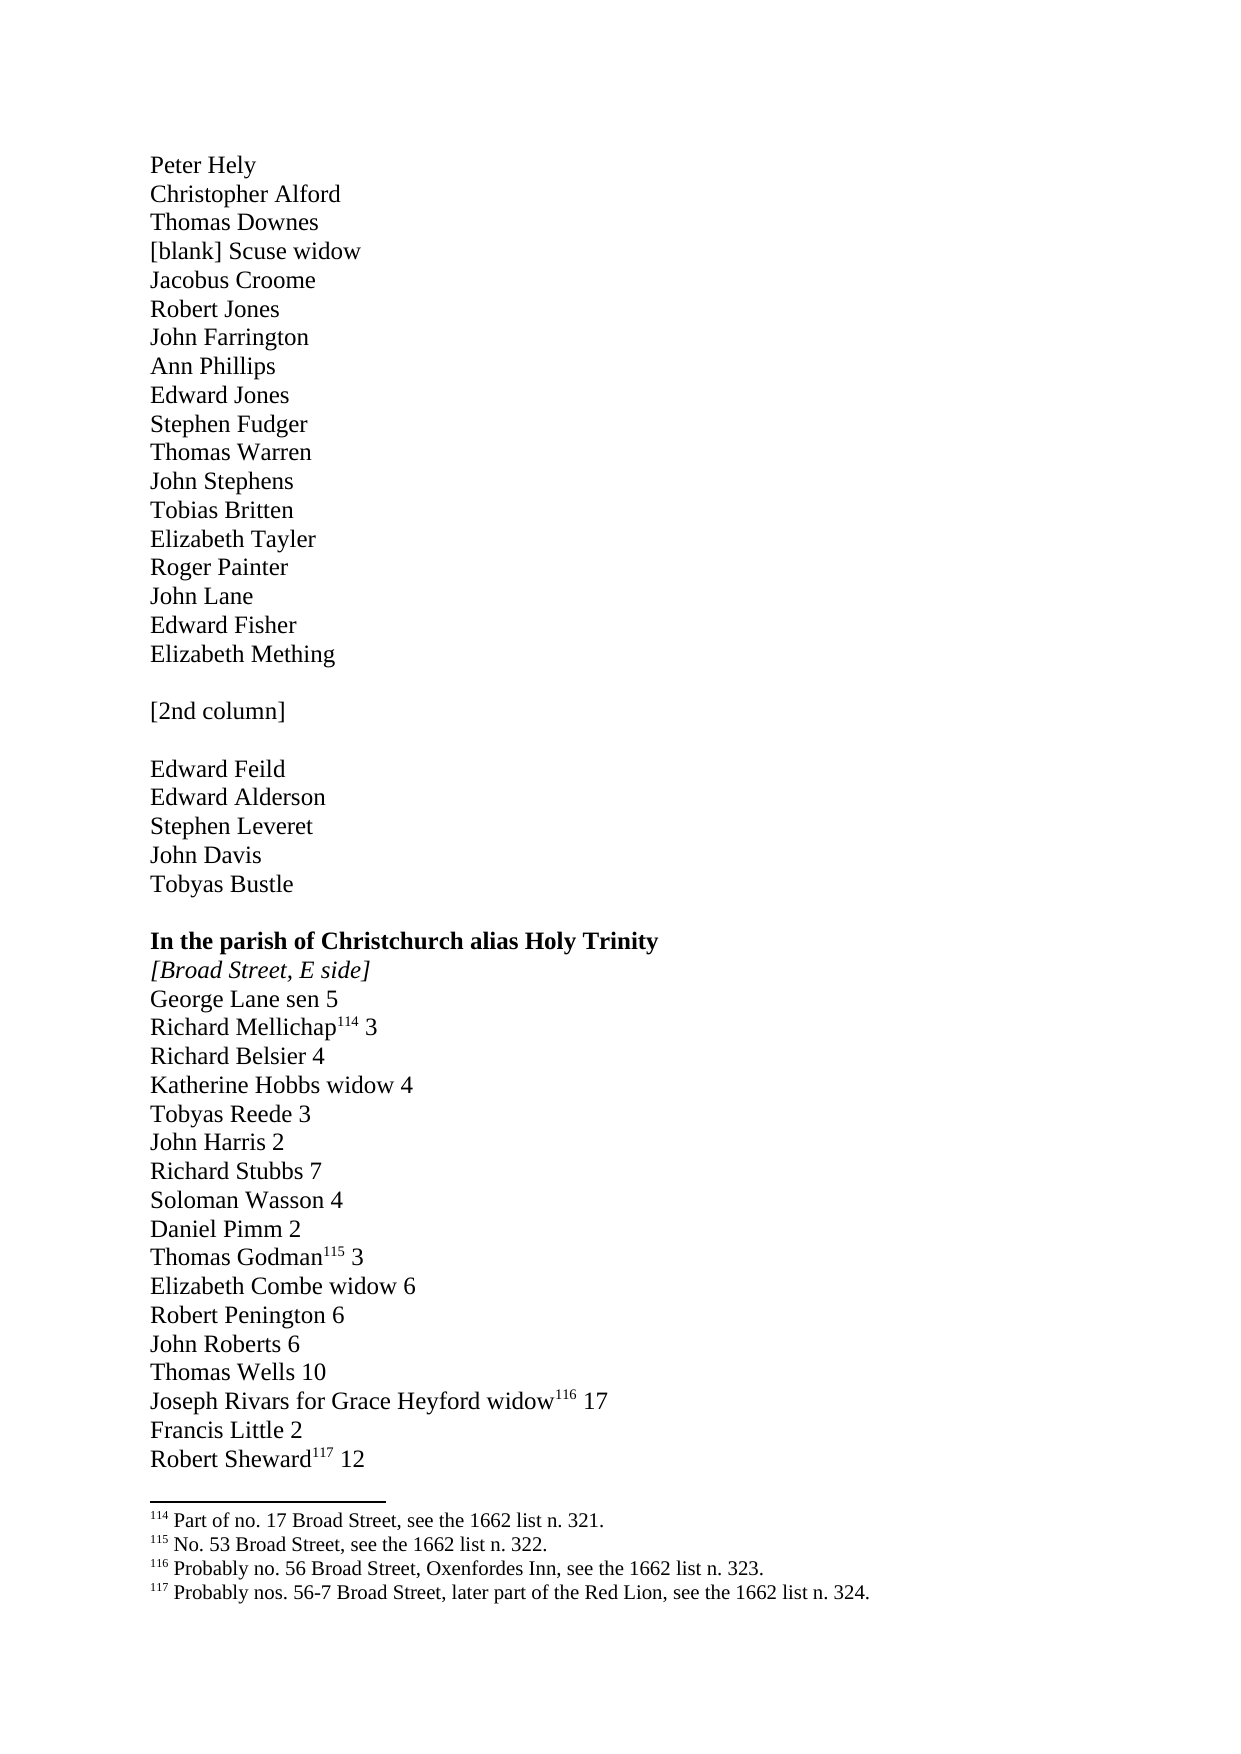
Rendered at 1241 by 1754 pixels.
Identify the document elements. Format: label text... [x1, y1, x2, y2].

text Edward Alderson [150, 782, 1090, 811]
text Edward Fisher [150, 610, 1090, 639]
text Stephen Leveret [150, 811, 1090, 840]
text Elizabeth Tayler [150, 524, 1090, 552]
text Robert Jones [150, 294, 1090, 322]
text John Stephens [150, 466, 1090, 495]
text Thomas Godman 3 [150, 1242, 1090, 1271]
text Robert Penington 6 [150, 1300, 1090, 1329]
text Tobyas Bustle [150, 869, 1090, 897]
text Robert Sheward 12 [150, 1444, 1090, 1472]
text Richard Stubbs 7 [150, 1156, 1090, 1185]
text Tobias Britten [150, 495, 1090, 524]
text Edward Feild [150, 754, 1090, 782]
text Thomas Warren [150, 437, 1090, 466]
text Katherine Hobbs widow 4 [150, 1070, 1090, 1099]
text Ann Phillips [150, 351, 1090, 380]
text Christopher Alford [150, 179, 1090, 207]
text [Broad Street, E side] [150, 955, 1090, 984]
text Stephen Fudger [150, 409, 1090, 437]
text Elizabeth Mething [150, 639, 1090, 667]
text Tobyas Reede 3 [150, 1099, 1090, 1127]
text Roger Painter [150, 552, 1090, 581]
text Elizabeth Combe widow 6 [150, 1271, 1090, 1300]
text Richard Belsier 4 [150, 1041, 1090, 1070]
text [blank] Scuse widow [150, 236, 1090, 265]
text John Harris 2 [150, 1127, 1090, 1156]
text In the parish of Christchurch alias Holy Trinity [150, 926, 1090, 955]
text [2nd column] [150, 696, 1090, 725]
text Peter Hely [150, 150, 1090, 179]
text John Roberts 6 [150, 1329, 1090, 1357]
text John Farrington [150, 322, 1090, 351]
text Soloman Wasson 4 [150, 1185, 1090, 1214]
text Thomas Wells 10 [150, 1357, 1090, 1386]
text Richard Mellichap 3 [150, 1012, 1090, 1041]
text Thomas Downes [150, 207, 1090, 236]
text Joseph Rivars for Grace Heyford widow 17 [150, 1386, 1090, 1415]
text Daniel Pimm 2 [150, 1214, 1090, 1242]
text Edward Jones [150, 380, 1090, 409]
text Francis Little 2 [150, 1415, 1090, 1444]
text Jacobus Croome [150, 265, 1090, 294]
text John Davis [150, 840, 1090, 869]
text George Lane sen 5 [150, 984, 1090, 1012]
